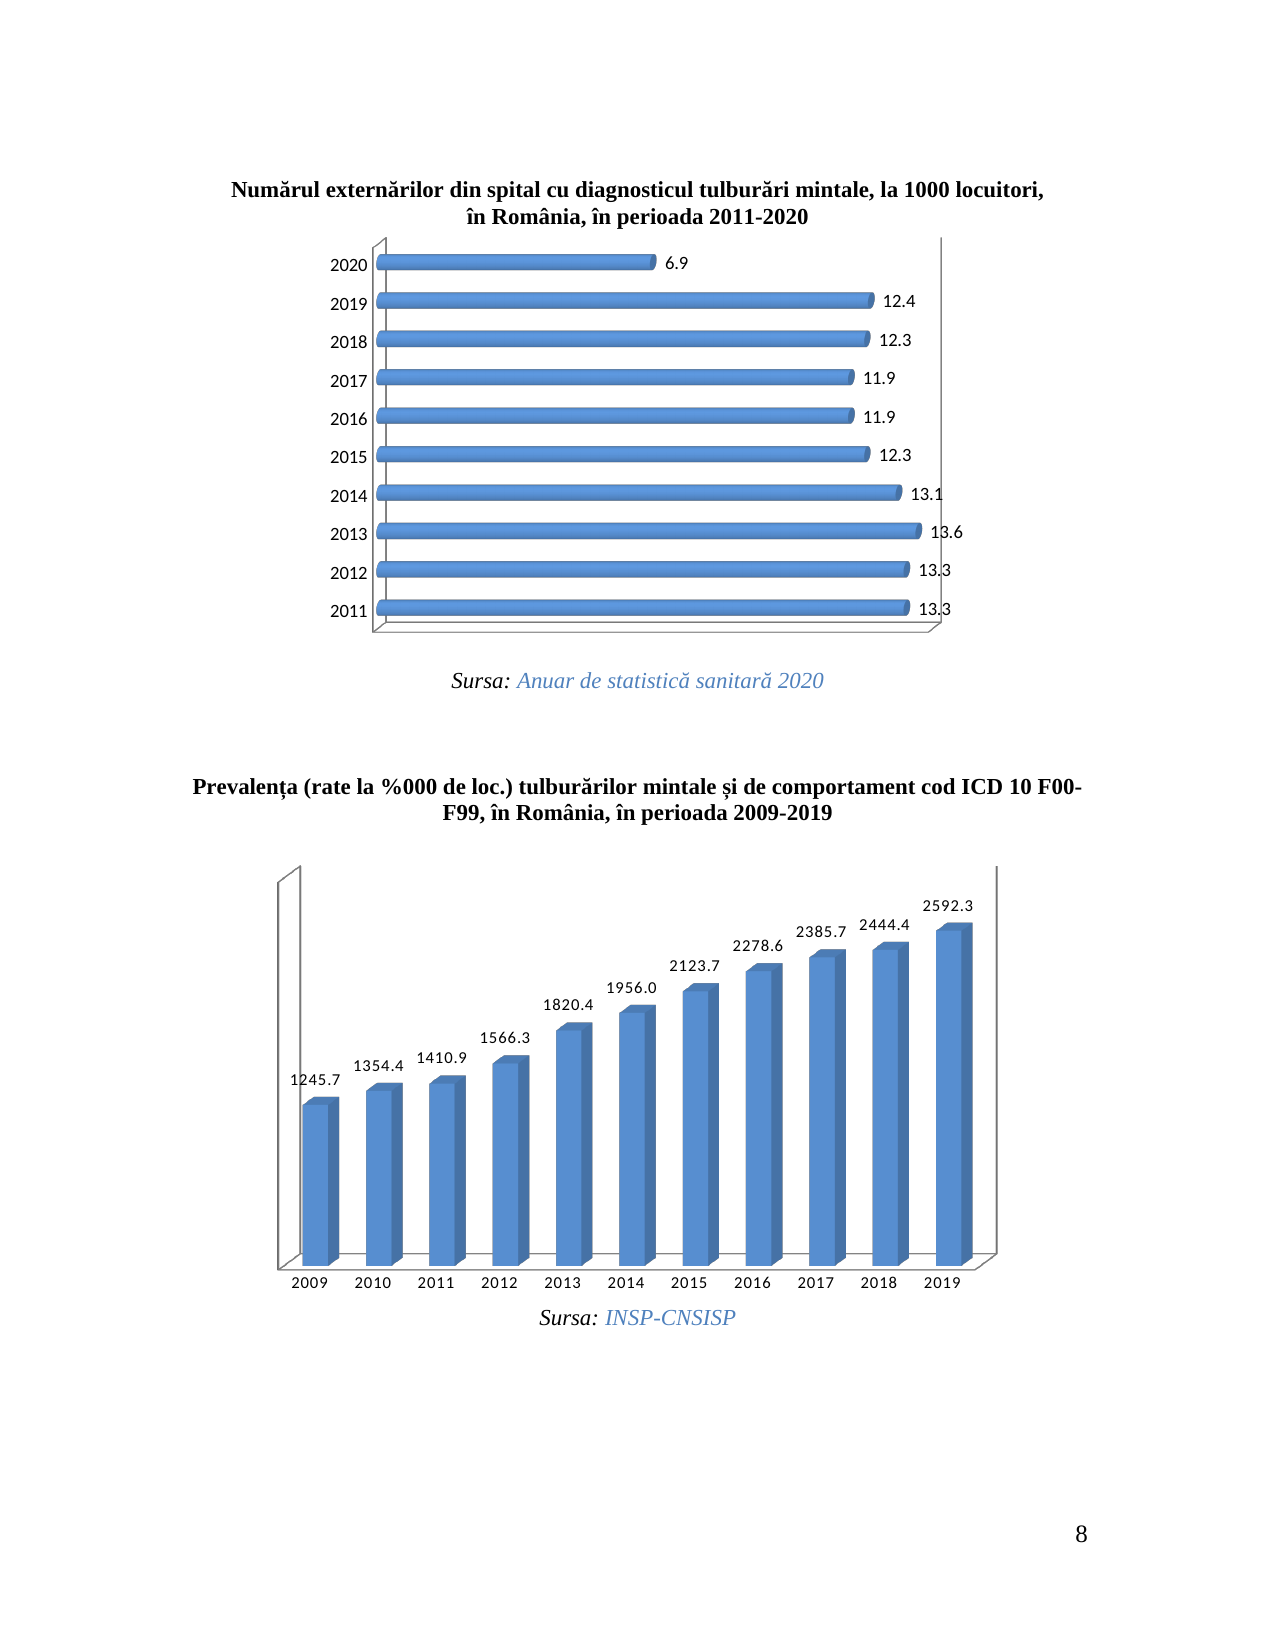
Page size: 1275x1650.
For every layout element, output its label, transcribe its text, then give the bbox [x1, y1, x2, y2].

text Numărul externărilor din spital cu diagnosticul tulburări mintale, la 1000 locuitori, [187, 176, 1087, 203]
text F99, în România, în perioada 2009-2019 [187, 799, 1087, 826]
text Sursa: INSP-CNSISP [187, 1304, 1087, 1331]
text în România, în perioada 2011-2020 [187, 203, 1087, 229]
text Prevalența (rate la %000 de loc.) tulburărilor mintale și de comportament cod ICD 10 F00- [187, 773, 1087, 799]
text Sursa: Anuar de statistică sanitară 2020 [187, 668, 1087, 694]
